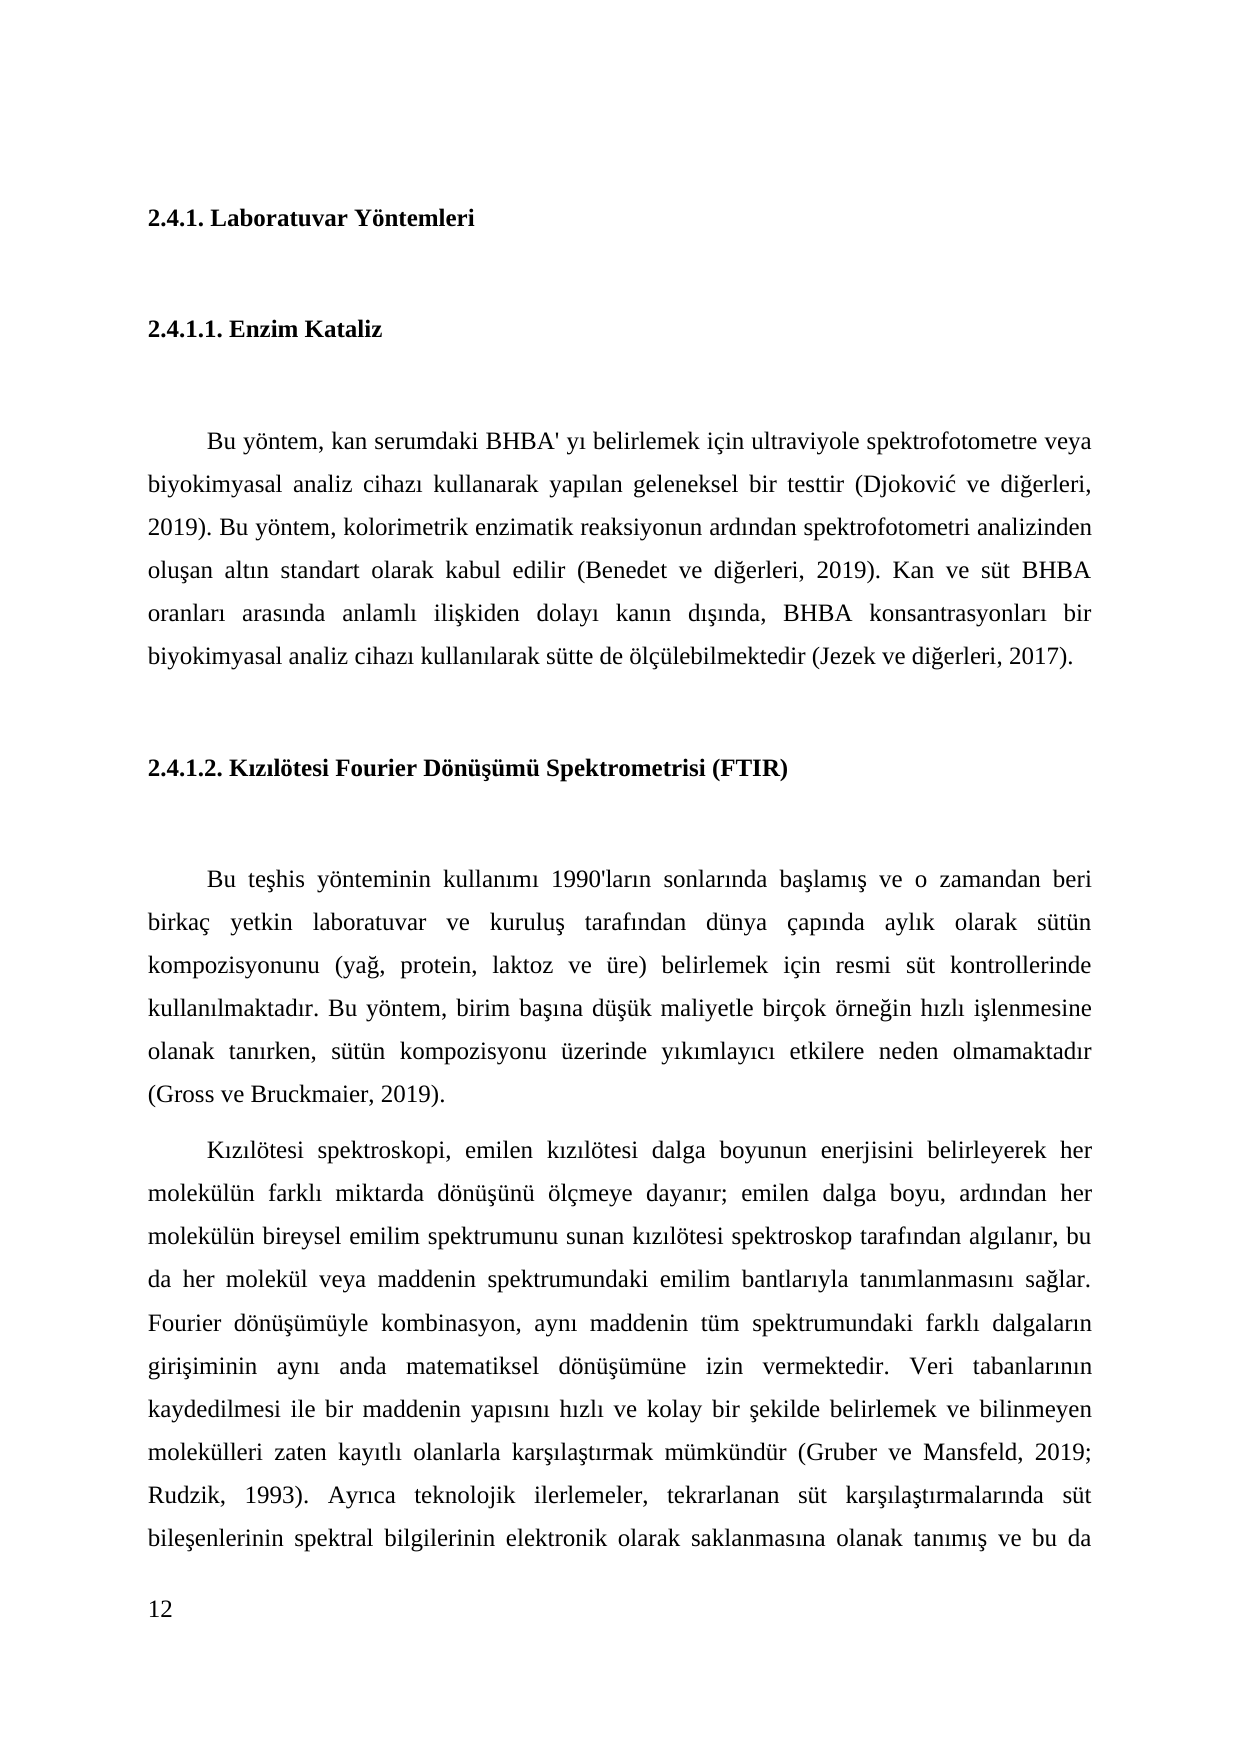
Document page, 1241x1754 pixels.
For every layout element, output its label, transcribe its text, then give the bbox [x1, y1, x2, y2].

text Bu teşhis yönteminin kullanımı 1990'ların sonlarında başlamış ve o zamandan beri birkaç yetkin laboratuvar ve kuruluş tarafından dünya çapında aylık olarak sütün kompozisyonunu (yağ, protein, laktoz ve üre) belirlemek için resmi süt kontrollerinde kullanılmaktadır. Bu yöntem, birim başına düşük maliyetle birçok örneğin hızlı işlenmesine olanak tanırken, sütün kompozisyonu üzerinde yıkımlayıcı etkilere neden olmamaktadır (Gross ve Bruckmaier, 2019). [148, 864, 1093, 1108]
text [148, 1135, 1093, 1552]
text Bu yöntem, kan serumdaki BHBA' yı belirlemek için ultraviyole spektrofotometre veya biyokimyasal analiz cihazı kullanarak yapılan geleneksel bir testtir (Djoković ve diğerleri, 2019). Bu yöntem, kolorimetrik enzimatik reaksiyonun ardından spektrofotometri analizinden oluşan altın standart olarak kabul edilir (Benedet ve diğerleri, 2019). Kan ve süt BHBA oranları arasında anlamlı ilişkiden dolayı kanın dışında, BHBA konsantrasyonları bir biyokimyasal analiz cihazı kullanılarak sütte de ölçülebilmektedir (Jezek ve diğerleri, 2017). [148, 426, 1093, 670]
text 2.4.1.2. Kızılötesi Fourier Dönüşümü Spektrometrisi (FTIR) [148, 753, 1093, 781]
text 2.4.1. Laboratuvar Yöntemleri [148, 203, 1093, 232]
text 2.4.1.1. Enzim Kataliz [148, 314, 1093, 343]
